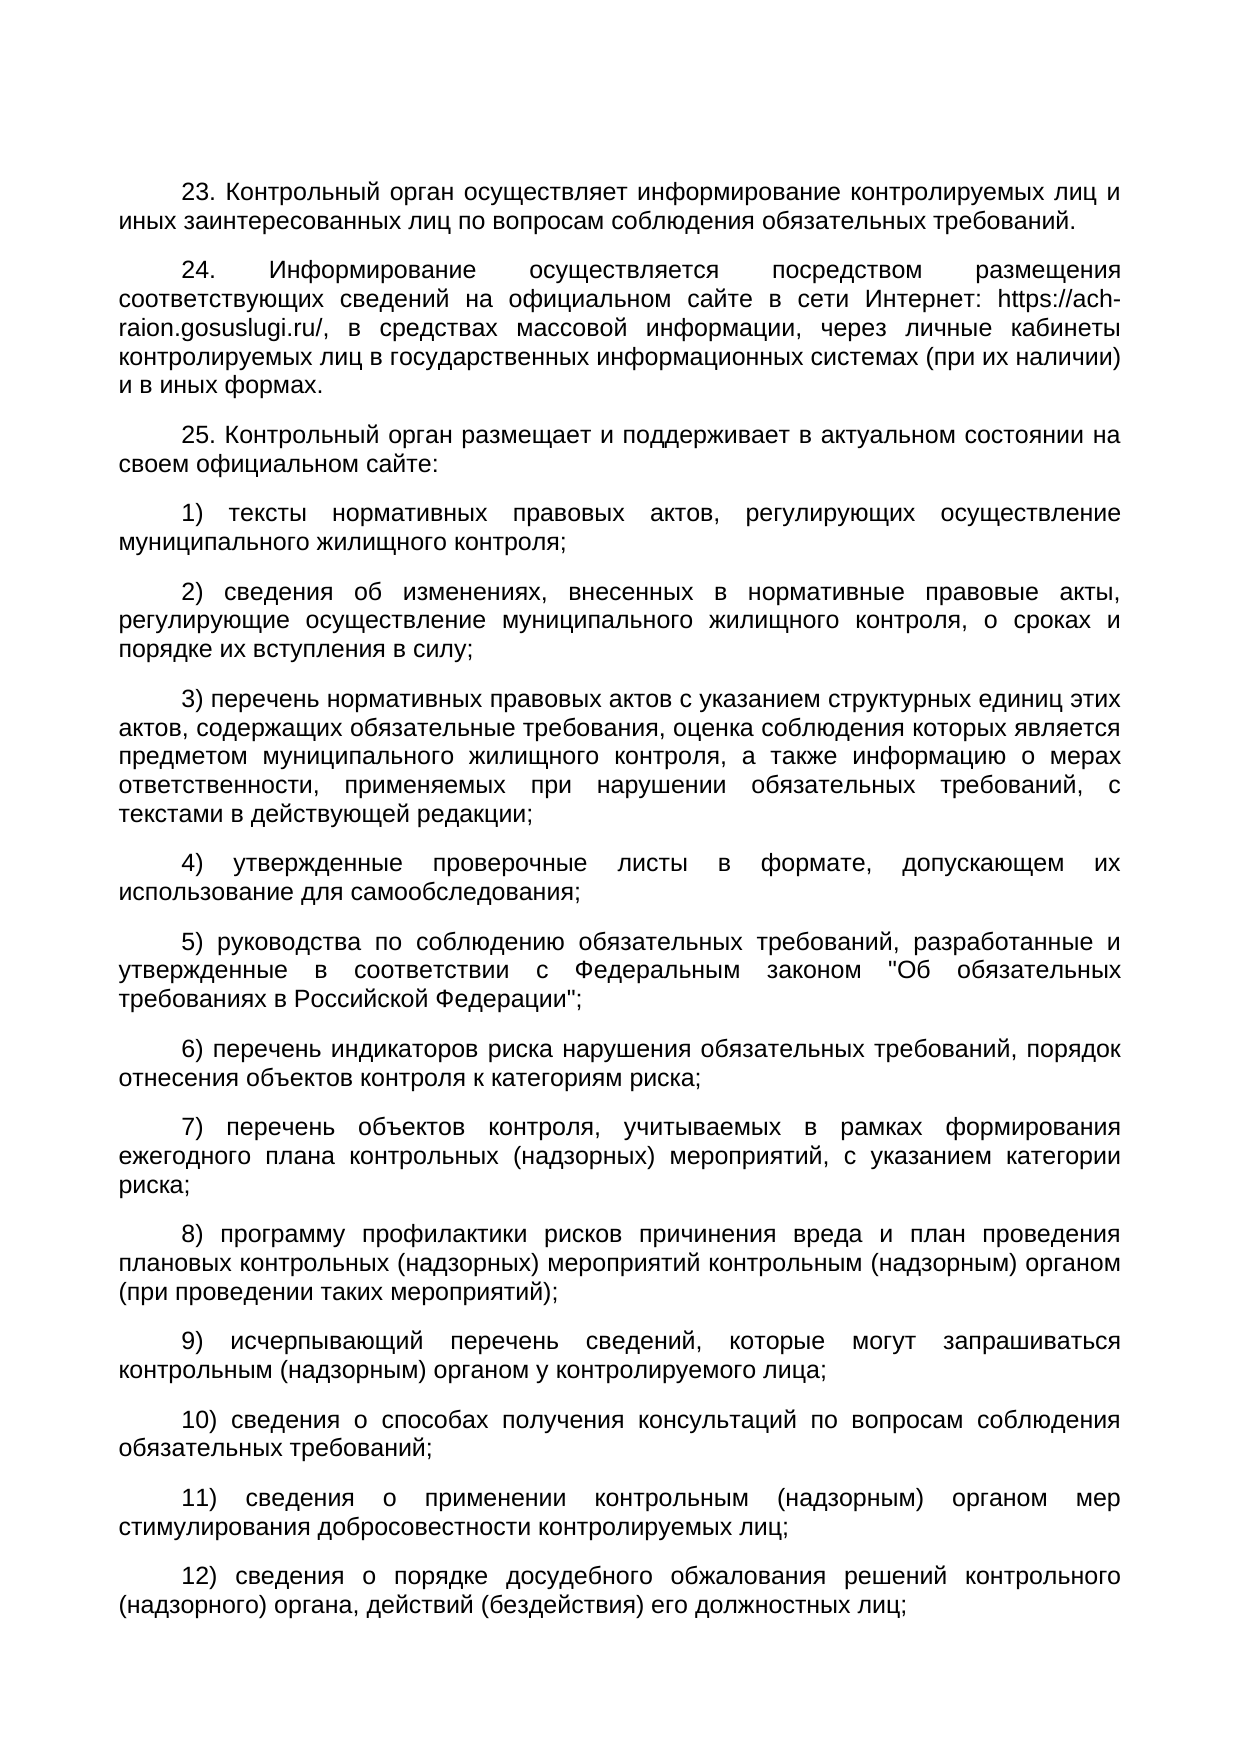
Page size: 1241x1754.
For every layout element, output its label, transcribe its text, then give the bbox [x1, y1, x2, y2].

text 10) сведения о способах получения консультаций по вопросам соблюдения обязательных требований; [118, 1405, 1122, 1462]
text 6) перечень индикаторов риска нарушения обязательных требований, порядок отнесения объектов контроля к категориям риска; [118, 1034, 1122, 1091]
text 12) сведения о порядке досудебного обжалования решений контрольного (надзорного) органа, действий (бездействия) его должностных лиц; [118, 1561, 1122, 1619]
text 1) тексты нормативных правовых актов, регулирующих осуществление муниципального жилищного контроля; [118, 498, 1122, 556]
text 3) перечень нормативных правовых актов с указанием структурных единиц этих актов, содержащих обязательные требования, оценка соблюдения которых является предметом муниципального жилищного контроля, а также информацию о мерах ответственности, применяемых при нарушении обязательных требований, с текстами в действующей редакции; [118, 684, 1122, 828]
text 7) перечень объектов контроля, учитываемых в рамках формирования ежегодного плана контрольных (надзорных) мероприятий, с указанием категории риска; [118, 1112, 1122, 1198]
text 5) руководства по соблюдению обязательных требований, разработанные и утвержденные в соответствии с Федеральным законом "Об обязательных требованиях в Российской Федерации"; [118, 927, 1122, 1013]
text 25. Контрольный орган размещает и поддерживает в актуальном состоянии на своем официальном сайте: [118, 420, 1122, 478]
text 24. Информирование осуществляется посредством размещения соответствующих сведений на официальном сайте в сети Интернет: https://ach-raion.gosuslugi.ru/, в средствах массовой информации, через личные кабинеты контролируемых лиц в государственных информационных системах (при их наличии) и в иных формах. [118, 256, 1122, 399]
text 9) исчерпывающий перечень сведений, которые могут запрашиваться контрольным (надзорным) органом у контролируемого лица; [118, 1326, 1122, 1384]
text 23. Контрольный орган осуществляет информирование контролируемых лиц и иных заинтересованных лиц по вопросам соблюдения обязательных требований. [118, 177, 1122, 235]
text 2) сведения об изменениях, внесенных в нормативные правовые акты, регулирующие осуществление муниципального жилищного контроля, о сроках и порядке их вступления в силу; [118, 577, 1122, 663]
text 4) утвержденные проверочные листы в формате, допускающем их использование для самообследования; [118, 848, 1122, 906]
text 8) программу профилактики рисков причинения вреда и план проведения плановых контрольных (надзорных) мероприятий контрольным (надзорным) органом (при проведении таких мероприятий); [118, 1219, 1122, 1306]
text 11) сведения о применении контрольным (надзорным) органом мер стимулирования добросовестности контролируемых лиц; [118, 1483, 1122, 1541]
